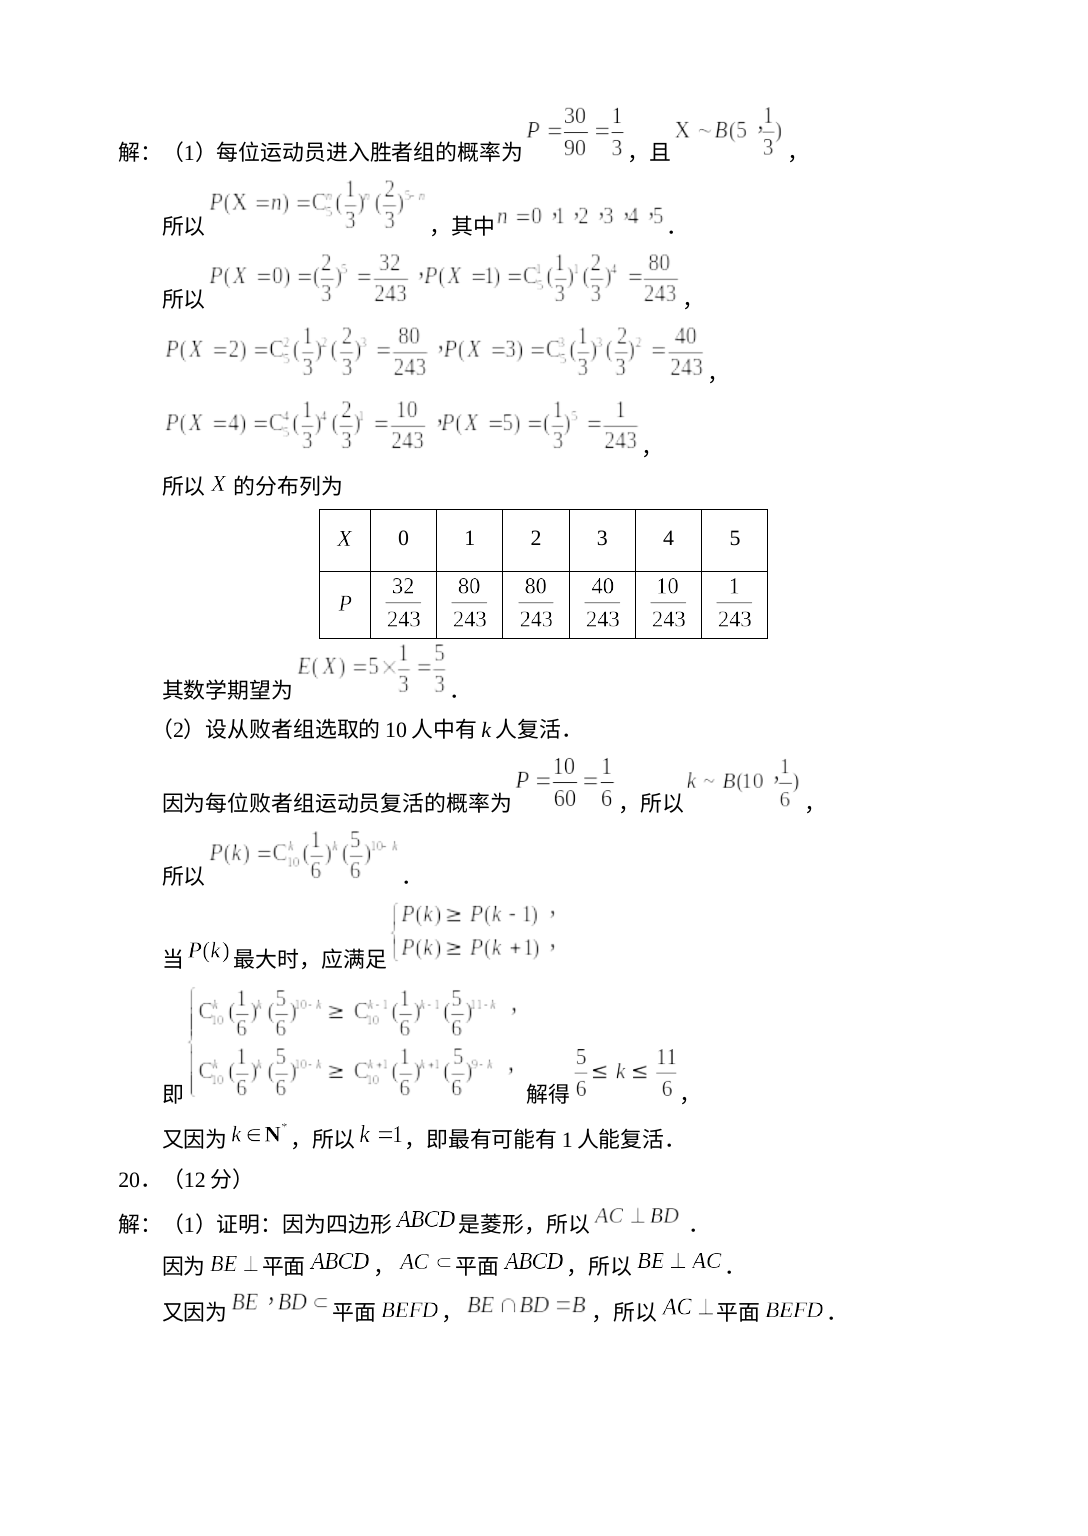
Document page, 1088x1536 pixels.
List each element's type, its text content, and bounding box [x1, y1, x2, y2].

table_header 5 [702, 510, 767, 571]
text ， [118, 396, 969, 461]
text 20．（12分） [118, 1162, 969, 1193]
table_header 3 [570, 510, 635, 571]
text （2）设从败者组选取的10人中有k人复活． [118, 712, 969, 744]
text ， [118, 322, 969, 388]
text 所以的分布列为 [118, 469, 969, 501]
text 因为平面，平面，所以． [118, 1247, 969, 1281]
table_header 0 [371, 510, 436, 571]
table_cell [636, 572, 701, 638]
table_header 4 [636, 510, 701, 571]
text 又因为，所以，即最有可能有1人能复活． [118, 1116, 969, 1154]
text 其数学期望为． [118, 639, 969, 704]
table_cell [320, 572, 370, 638]
text 所以， [118, 248, 969, 314]
table_header 2 [503, 510, 569, 571]
text 所以． [118, 825, 969, 891]
text 因为每位败者组运动员复活的概率为，所以， [118, 752, 969, 817]
text 解：（1）每位运动员进入胜者组的概率为，且， [118, 101, 969, 167]
table_cell [437, 572, 502, 638]
table_header [320, 510, 370, 571]
table_cell [503, 572, 569, 638]
table_cell [371, 572, 436, 638]
text 所以，其中． [118, 175, 969, 241]
table_header 1 [437, 510, 502, 571]
table_cell [702, 572, 767, 638]
text 当最大时，应满足 [118, 899, 969, 974]
text 又因为平面，，所以平面． [118, 1289, 969, 1326]
table_cell [570, 572, 635, 638]
text 即 解得， [118, 982, 969, 1108]
text 解：（1）证明：因为四边形是菱形，所以． [118, 1201, 969, 1239]
